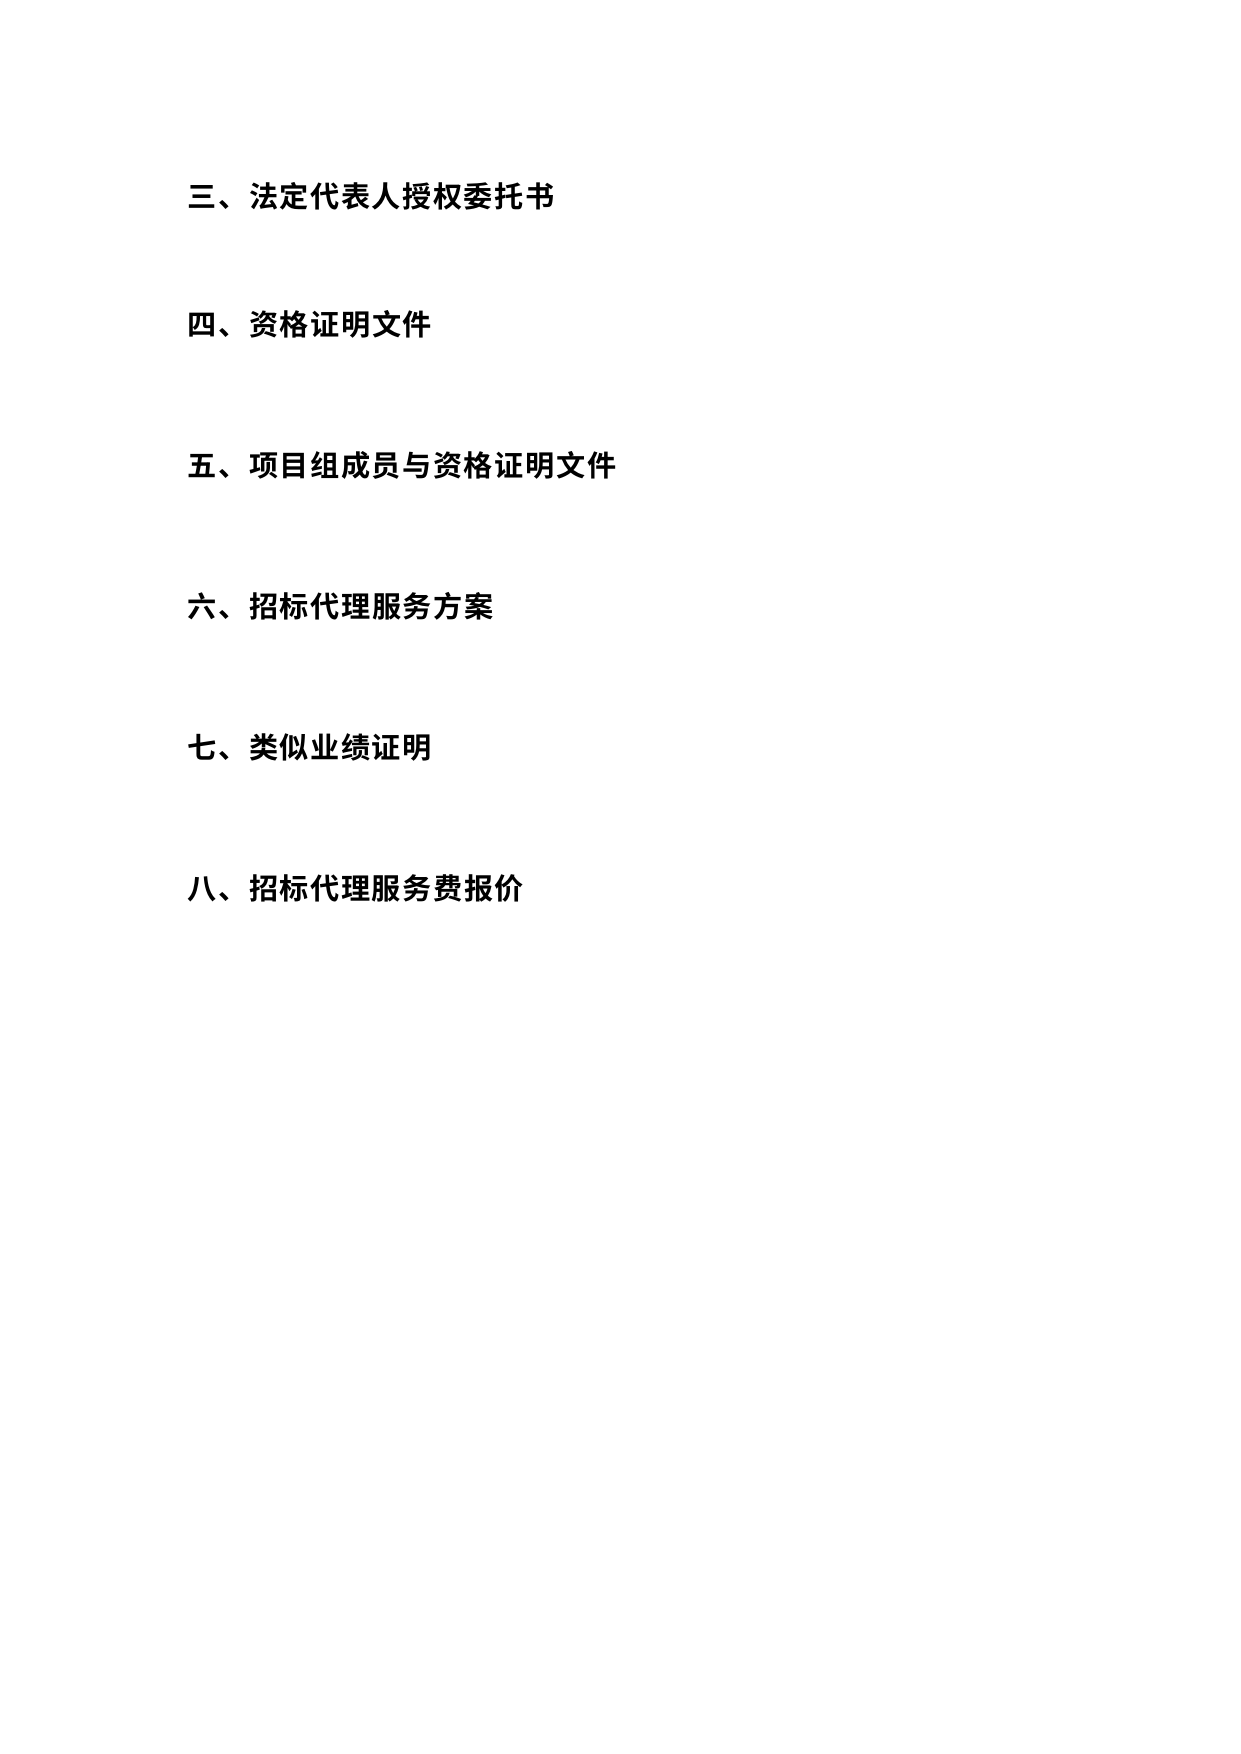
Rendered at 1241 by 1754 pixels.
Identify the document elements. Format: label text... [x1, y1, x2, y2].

list 八、招标代理服务费报价 [187, 854, 1053, 919]
list 七、类似业绩证明 [187, 713, 1053, 778]
list 四、资格证明文件 [187, 290, 1053, 355]
list 五、项目组成员与资格证明文件 [187, 431, 1053, 496]
list 六、招标代理服务方案 [187, 572, 1053, 637]
list 三、法定代表人授权委托书 [187, 162, 1053, 227]
